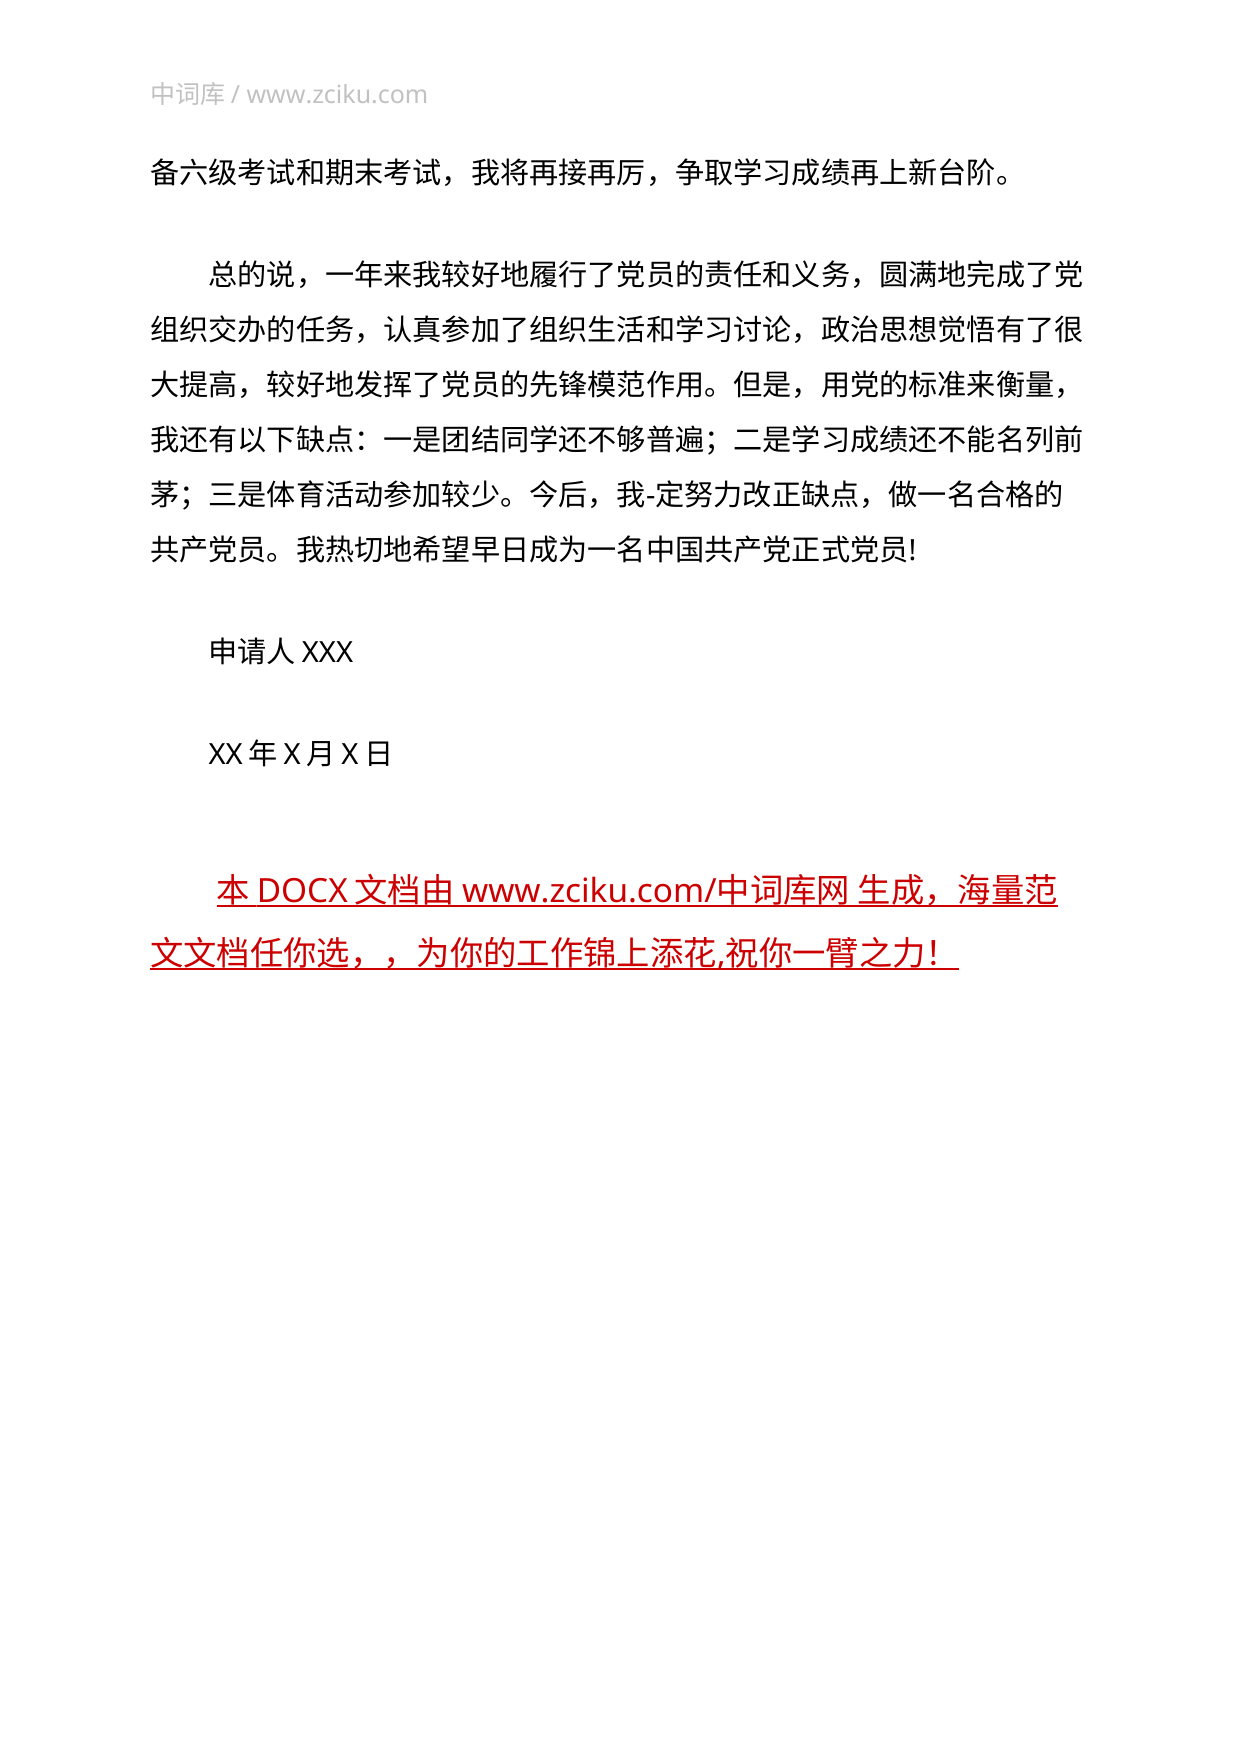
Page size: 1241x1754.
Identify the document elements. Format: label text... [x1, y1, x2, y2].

text XX年X月X日 [150, 730, 1090, 773]
text 本DOCX文档由 www.zciku.com/中词库网 生成，海量范文文档任你选，，为你的工作锦上添花,祝你一臂之力！ [150, 863, 1090, 975]
text 总的说，一年来我较好地履行了党员的责任和义务，圆满地完成了党组织交办的任务，认真参加了组织生活和学习讨论，政治思想觉悟有了很大提高，较好地发挥了党员的先锋模范作用。但是，用党的标准来衡量，我还有以下缺点：一是团结同学还不够普遍；二是学习成绩还不能名列前茅；三是体育活动参加较少。今后，我-定努力改正缺点，做一名合格的共产党员。我热切地希望早日成为一名中国共产党正式党员! [150, 252, 1090, 569]
text 申请人XXX [150, 628, 1090, 671]
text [150, 150, 1090, 192]
